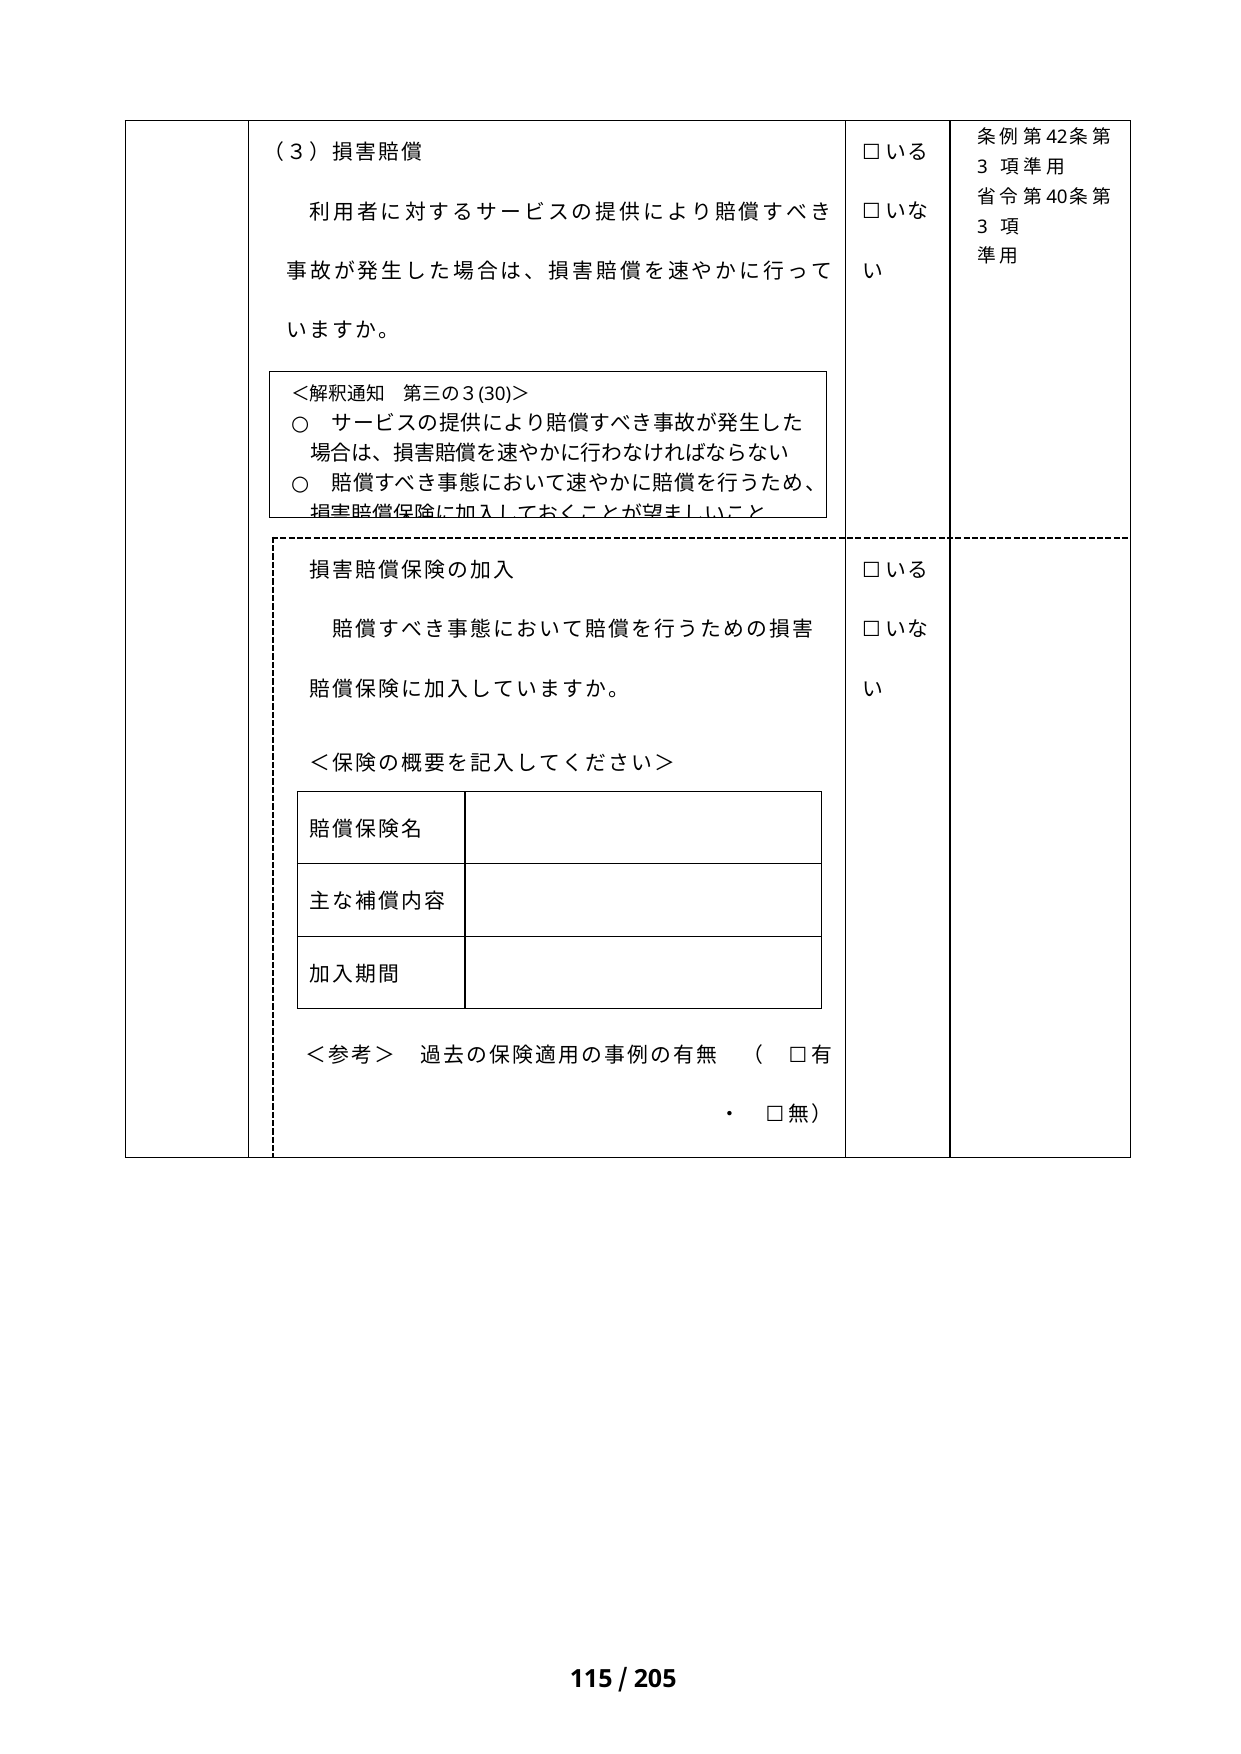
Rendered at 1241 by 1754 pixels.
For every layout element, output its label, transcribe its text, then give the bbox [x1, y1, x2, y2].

table_cell [822, 791, 845, 1008]
table_cell [466, 937, 821, 1008]
table_cell [249, 537, 273, 791]
table_cell 損害賠償保険の加入 賠償すべき事態において賠償を行うための損害賠償保険に加入していますか。 ＜保険の概要を記入してください＞ [273, 537, 845, 791]
table_cell 主な補償内容 [298, 864, 464, 936]
table_cell [951, 537, 1130, 1157]
table_cell （３）損害賠償 利用者に対するサービスの提供により賠償すべき事故が発生した場合は、損害賠償を速やかに行っていますか。 [249, 121, 845, 537]
table_cell [249, 1008, 273, 1157]
table_cell 賠償保険名 [298, 792, 464, 863]
table_cell いる いない [846, 121, 949, 537]
table_cell 加入期間 [298, 937, 464, 1008]
table_cell [249, 936, 273, 1008]
table_cell [466, 792, 821, 863]
table_cell [249, 863, 273, 936]
table_cell [273, 863, 297, 936]
table_cell [249, 791, 273, 863]
table_cell [273, 791, 297, 863]
table_cell ＜参考＞ 過去の保険適用の事例の有無 （ 有 ・ 無） [273, 1008, 845, 1157]
table_cell いる いない [846, 537, 949, 1157]
table_cell [273, 936, 297, 1008]
table_cell 条例第42条第3項準用 省令第40条第3項 準用 [951, 121, 1130, 537]
table_cell [466, 864, 821, 936]
